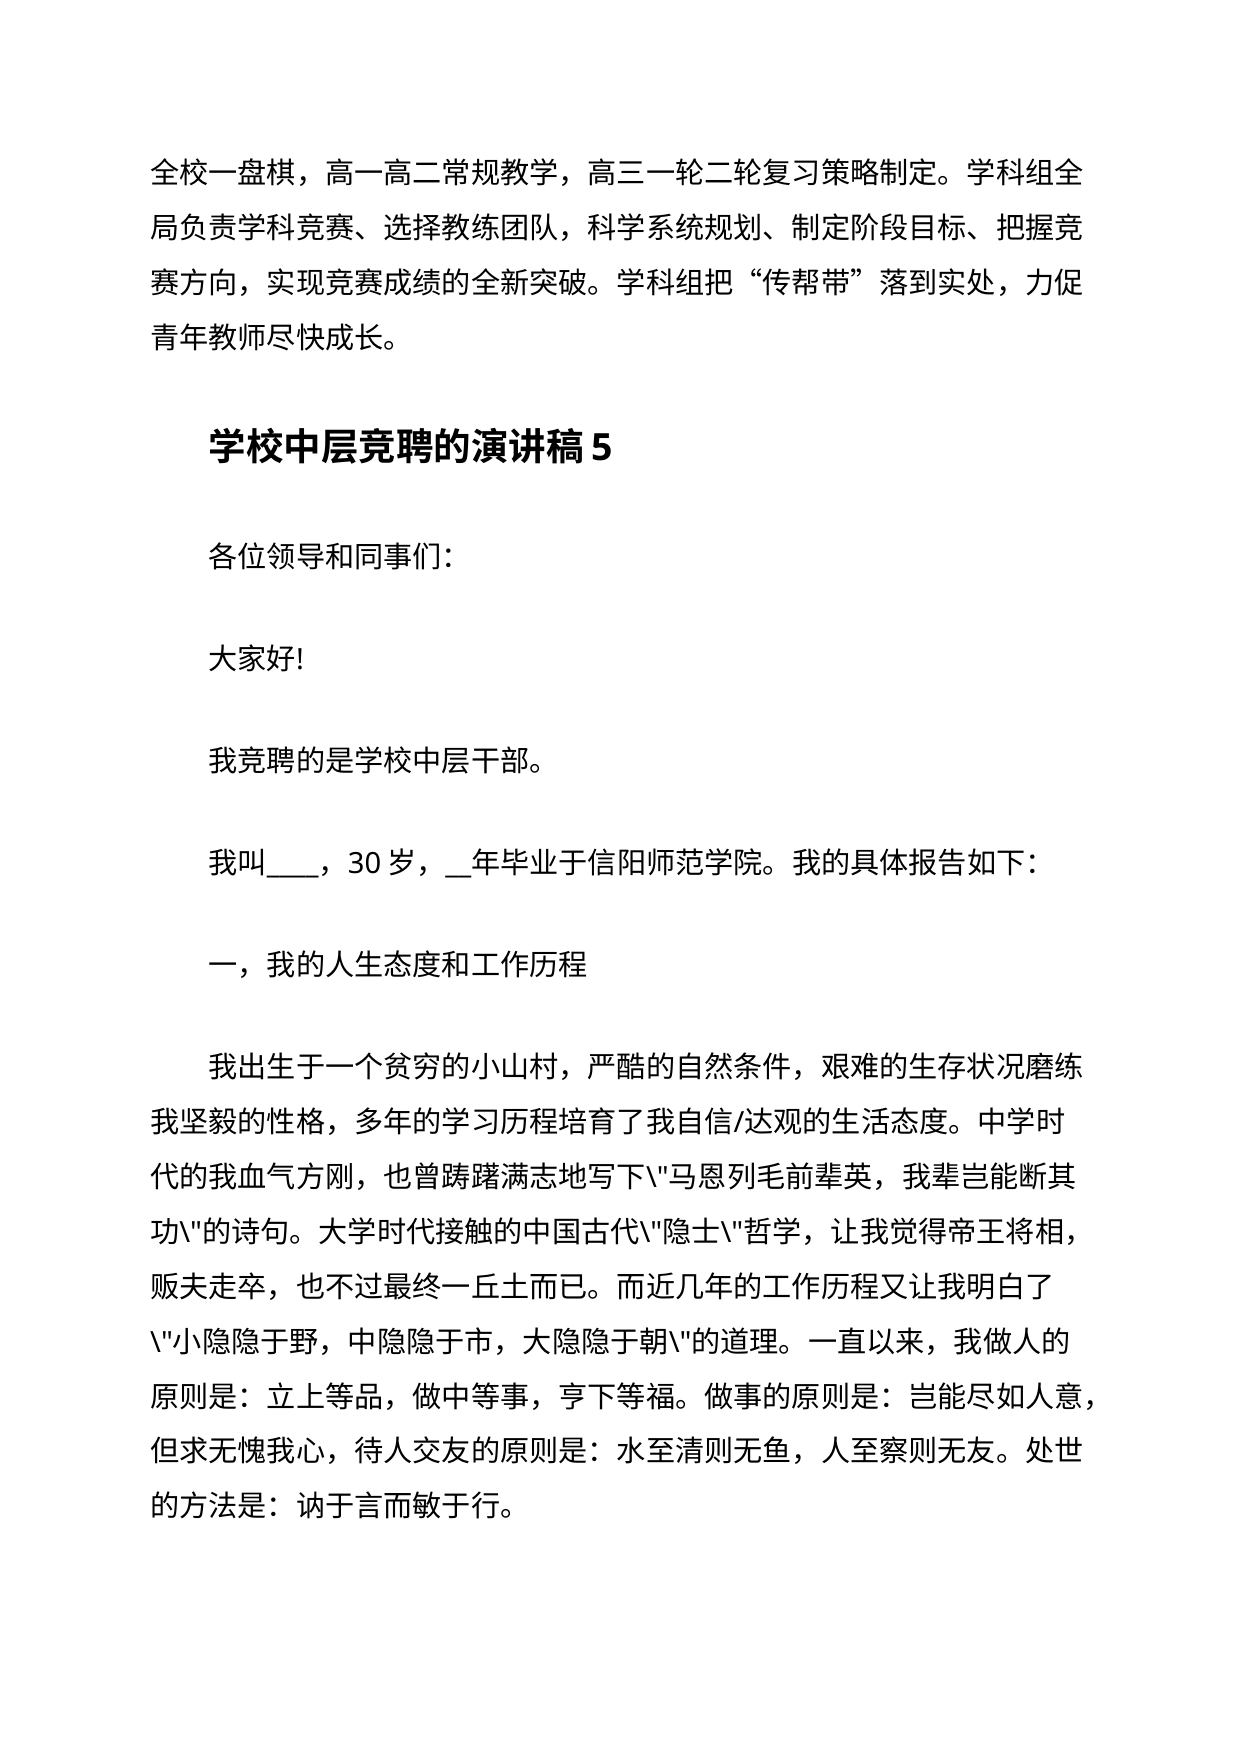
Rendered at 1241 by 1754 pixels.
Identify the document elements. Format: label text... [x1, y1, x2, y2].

text 我出生于一个贫穷的小山村，严酷的自然条件，艰难的生存状况磨练我坚毅的性格，多年的学习历程培育了我自信/达观的生活态度。中学时代的我血气方刚，也曾踌躇满志地写下\"马恩列毛前辈英，我辈岂能断其功\"的诗句。大学时代接触的中国古代\"隐士\"哲学，让我觉得帝王将相，贩夫走卒，也不过最终一丘土而已。而近几年的工作历程又让我明白了\"小隐隐于野，中隐隐于市，大隐隐于朝\"的道理。一直以来，我做人的原则是：立上等品，做中等事，亨下等福。做事的原则是：岂能尽如人意，但求无愧我心，待人交友的原则是：水至清则无鱼，人至察则无友。处世的方法是：讷于言而敏于行。 [150, 1043, 1090, 1525]
text 大家好! [150, 636, 1090, 678]
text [150, 150, 1090, 357]
text 各位领导和同事们： [150, 534, 1090, 576]
text 我叫____，30岁，__年毕业于信阳师范学院。我的具体报告如下： [150, 839, 1090, 882]
text 学校中层竞聘的演讲稿5 [150, 416, 1090, 471]
text 我竞聘的是学校中层干部。 [150, 738, 1090, 780]
text 一，我的人生态度和工作历程 [150, 942, 1090, 984]
